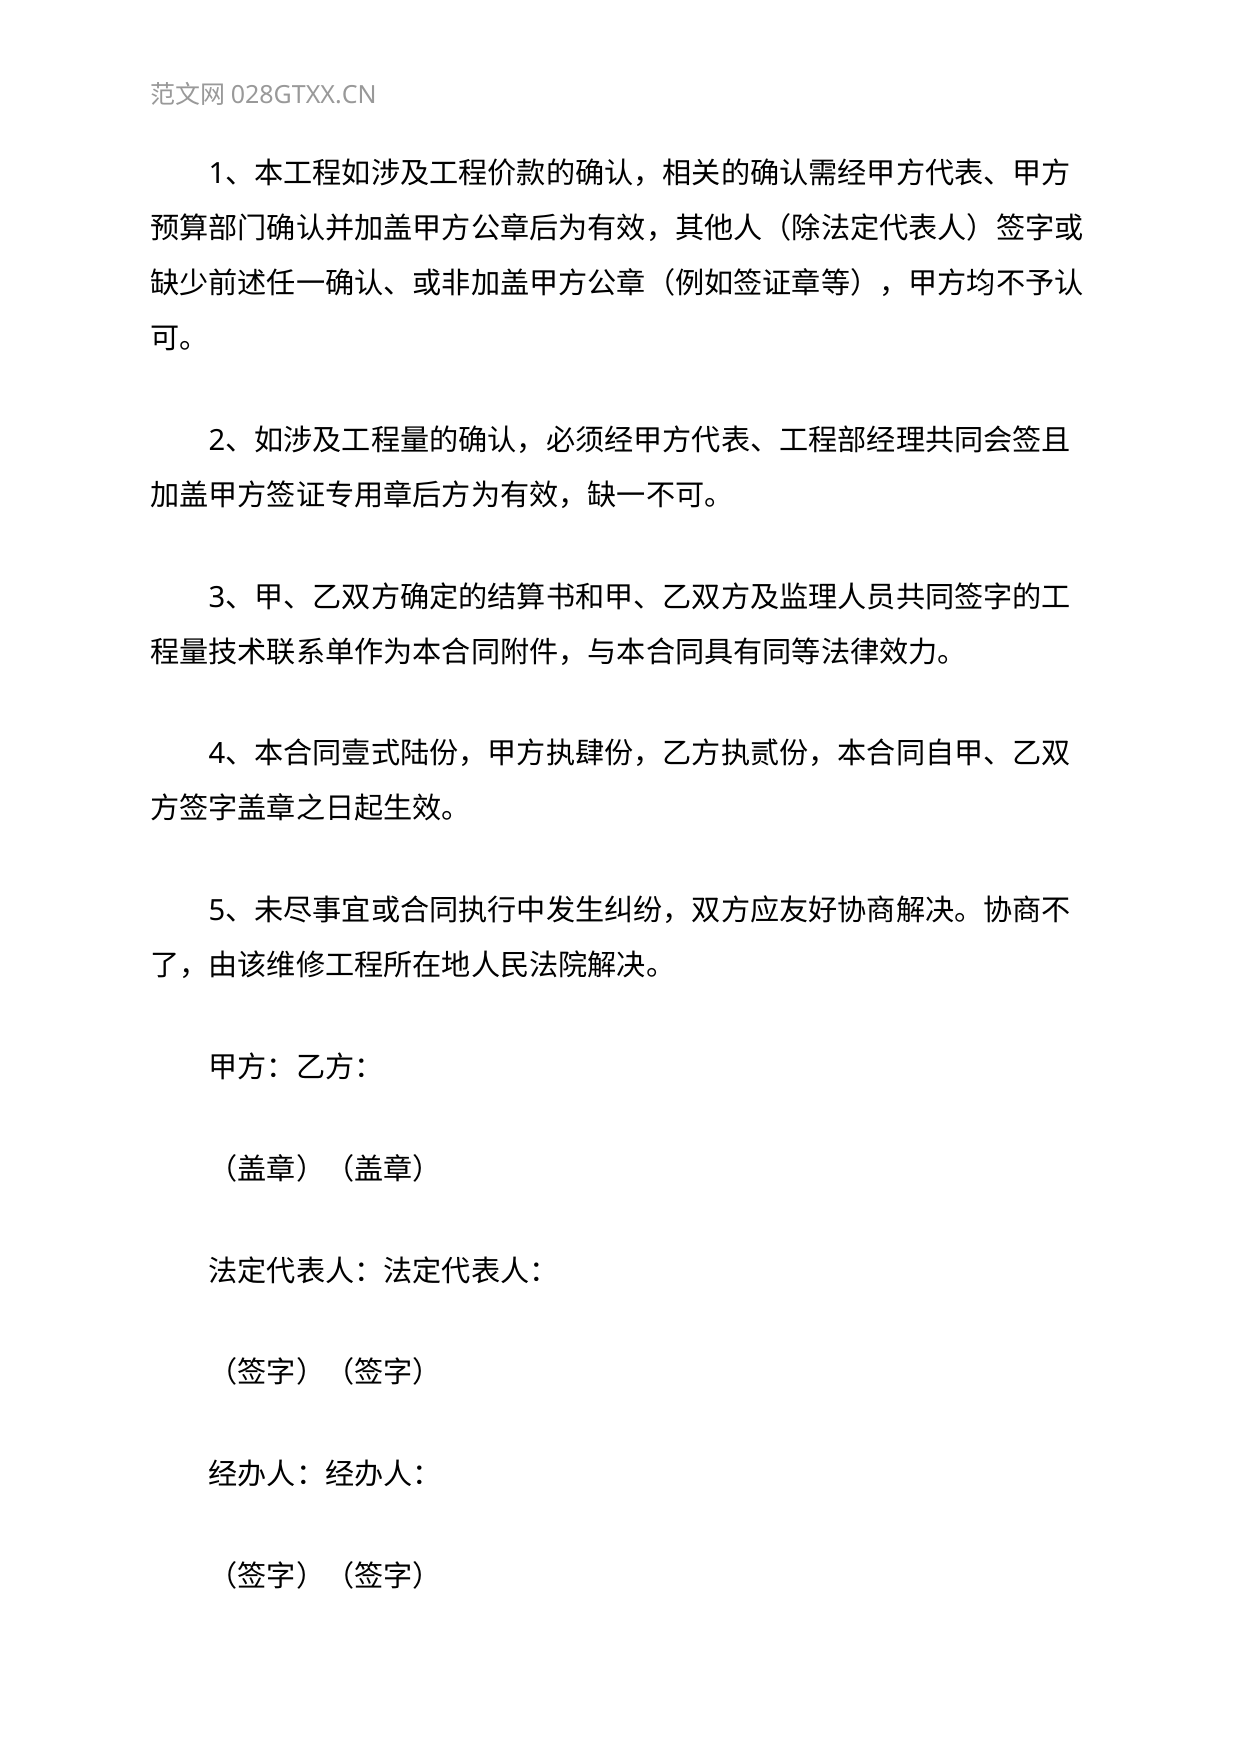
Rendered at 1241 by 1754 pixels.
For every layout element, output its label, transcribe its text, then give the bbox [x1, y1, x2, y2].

text 1、本工程如涉及工程价款的确认，相关的确认需经甲方代表、甲方预算部门确认并加盖甲方公章后为有效，其他人（除法定代表人）签字或缺少前述任一确认、或非加盖甲方公章（例如签证章等），甲方均不予认可。 [150, 150, 1090, 357]
text 甲方：乙方： [150, 1044, 1090, 1086]
text （签字）（签字） [150, 1552, 1090, 1595]
text 经办人：经办人： [150, 1451, 1090, 1493]
text 3、甲、乙双方确定的结算书和甲、乙双方及监理人员共同签字的工程量技术联系单作为本合同附件，与本合同具有同等法律效力。 [150, 573, 1090, 671]
text 4、本合同壹式陆份，甲方执肆份，乙方执贰份，本合同自甲、乙双方签字盖章之日起生效。 [150, 730, 1090, 827]
text （盖章）（盖章） [150, 1145, 1090, 1188]
text 法定代表人：法定代表人： [150, 1247, 1090, 1289]
text （签字）（签字） [150, 1349, 1090, 1391]
text 5、未尽事宜或合同执行中发生纠纷，双方应友好协商解决。协商不了，由该维修工程所在地人民法院解决。 [150, 887, 1090, 984]
text 2、如涉及工程量的确认，必须经甲方代表、工程部经理共同会签且加盖甲方签证专用章后方为有效，缺一不可。 [150, 417, 1090, 514]
